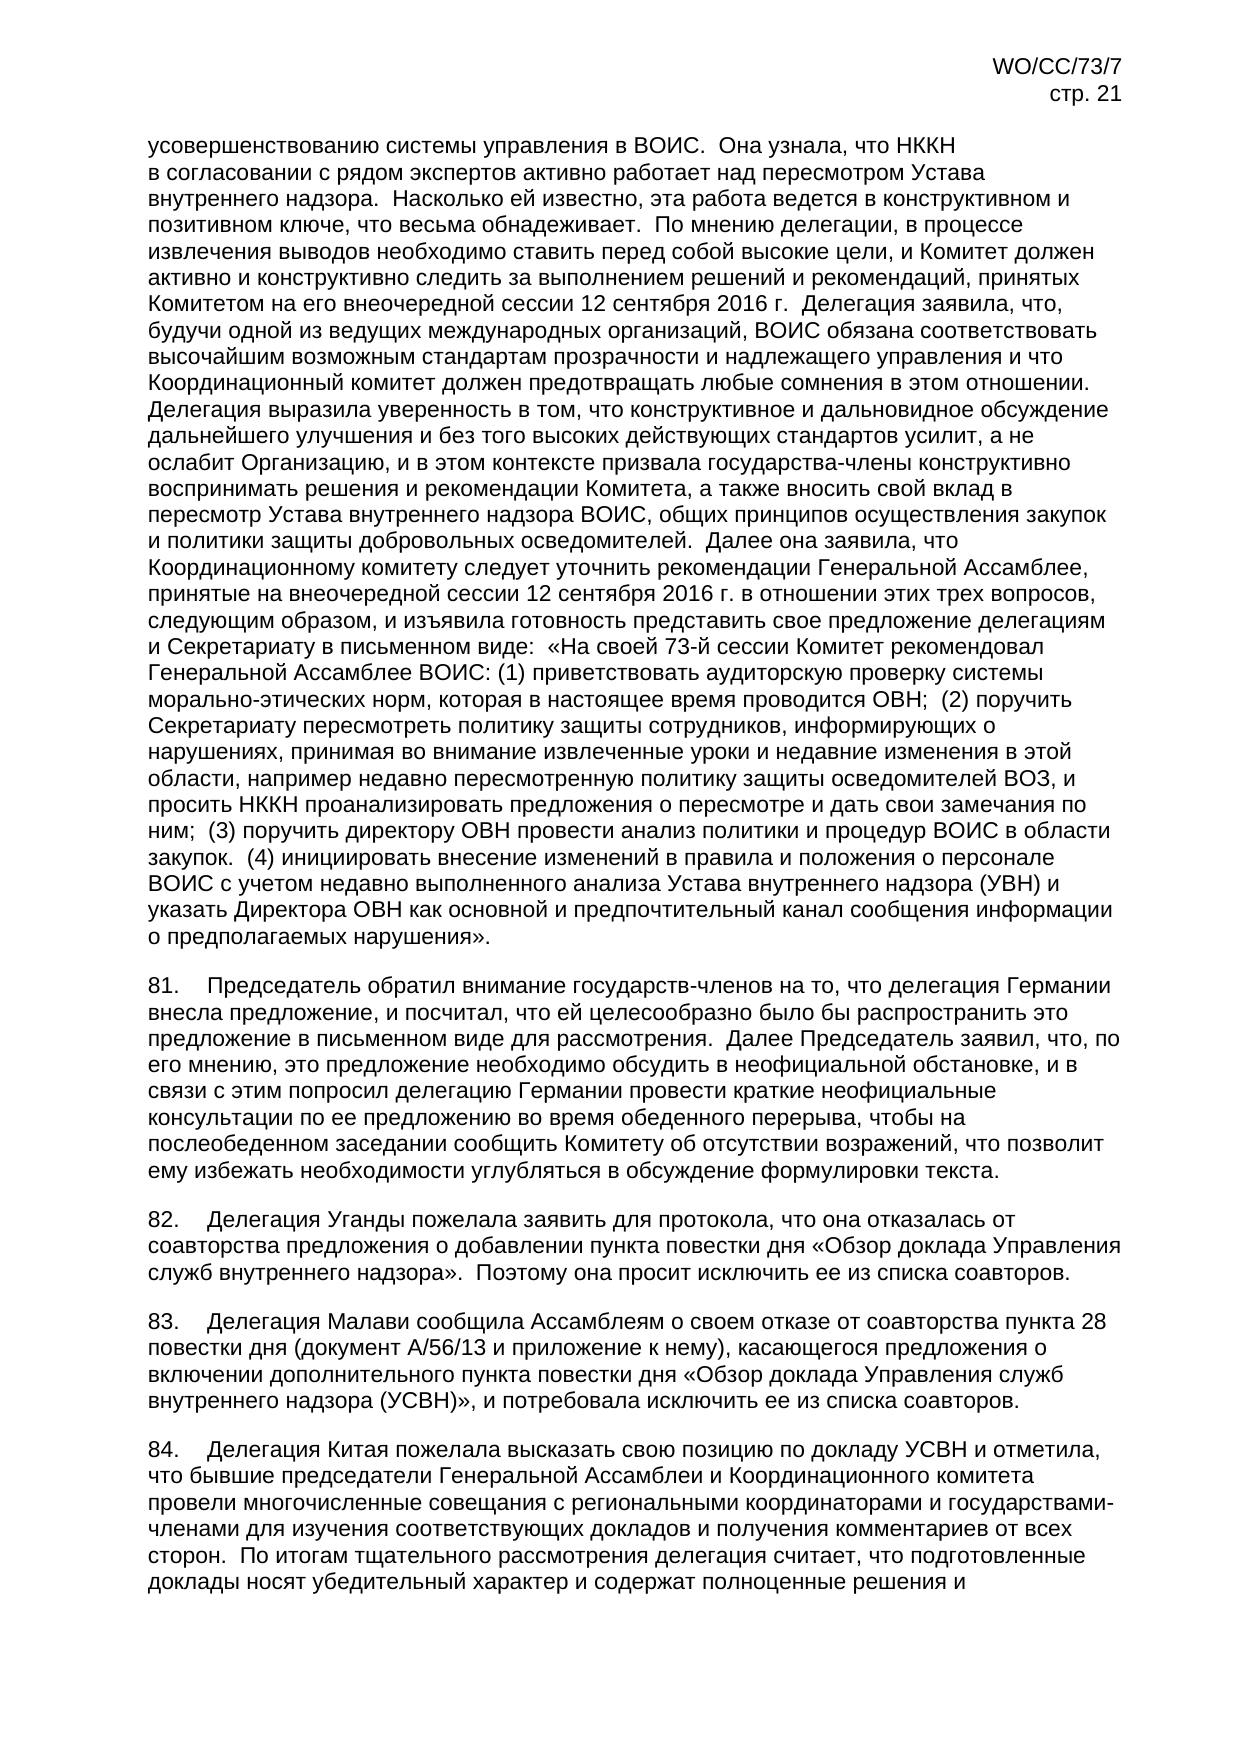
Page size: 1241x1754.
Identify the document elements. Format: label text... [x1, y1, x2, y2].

text Делегация Уганды пожелала заявить для протокола, что она отказалась от соавторства предложения о добавлении пункта повестки дня «Обзор доклада Управления служб внутреннего надзора». Поэтому она просит исключить ее из списка соавторов. [148, 1206, 1122, 1285]
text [148, 1436, 1122, 1594]
text Делегация Малави сообщила Ассамблеям о своем отказе от соавторства пункта 28 повестки дня (документ A/56/13 и приложение к нему), касающегося предложения о включении дополнительного пункта повестки дня «Обзор доклада Управления служб внутреннего надзора (УСВН)», и потребовала исключить ее из списка соавторов. [148, 1308, 1122, 1413]
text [148, 132, 1122, 949]
text Председатель обратил внимание государств-членов на то, что делегация Германии внесла предложение, и посчитал, что ей целесообразно было бы распространить это предложение в письменном виде для рассмотрения. Далее Председатель заявил, что, по его мнению, это предложение необходимо обсудить в неофициальной обстановке, и в связи с этим попросил делегацию Германии провести краткие неофициальные консультации по ее предложению во время обеденного перерыва, чтобы на послеобеденном заседании сообщить Комитету об отсутствии возражений, что позволит ему избежать необходимости углубляться в обсуждение формулировки текста. [148, 972, 1122, 1183]
